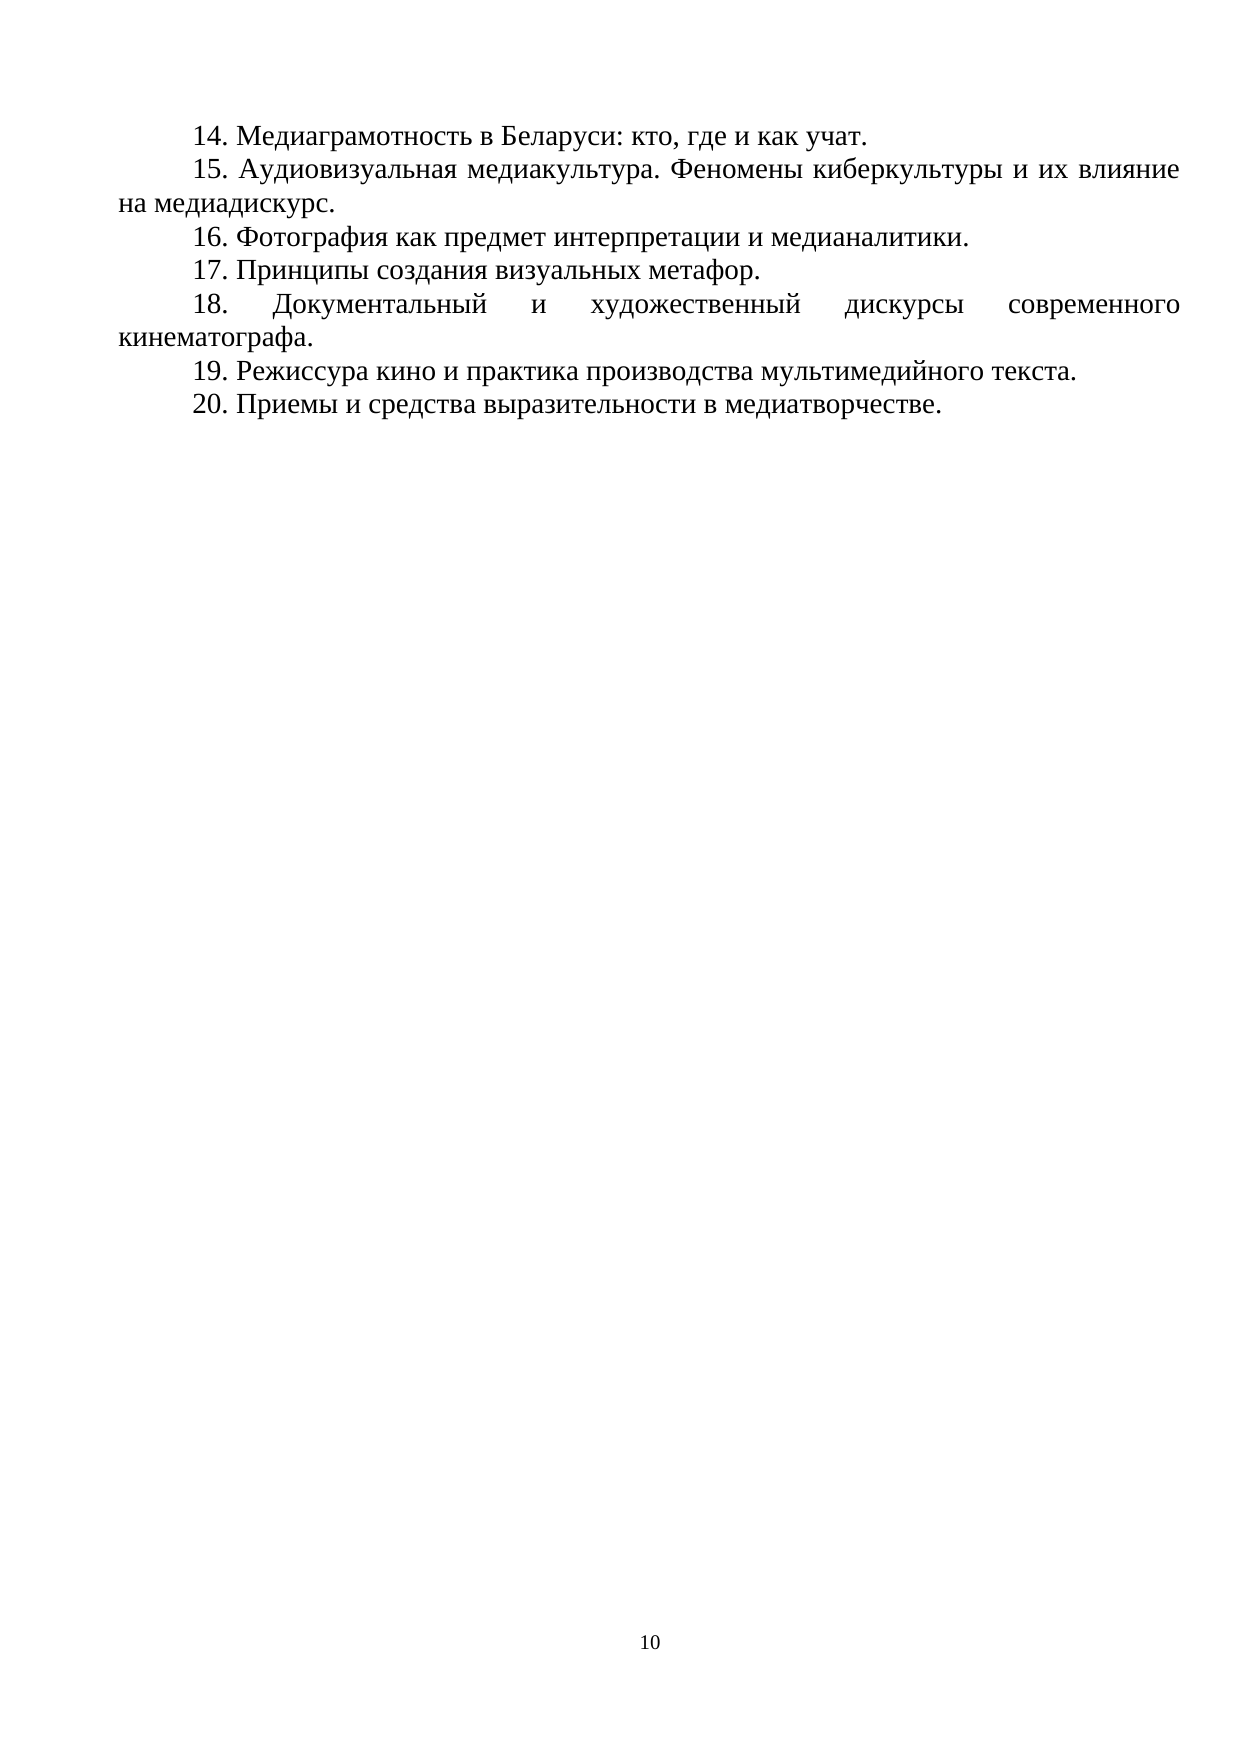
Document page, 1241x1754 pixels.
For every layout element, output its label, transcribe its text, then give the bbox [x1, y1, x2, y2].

text 14. Медиаграмотность в Беларуси: кто, где и как учат. [118, 118, 1181, 152]
text 19. Режиссура кино и практика производства мультимедийного текста. [118, 353, 1181, 386]
text 20. Приемы и средства выразительности в медиатворчестве. [118, 386, 1181, 420]
text 18. Документальный и художественный дискурсы современного кинематографа. [118, 286, 1181, 353]
text 17. Принципы создания визуальных метафор. [118, 252, 1181, 286]
text 16. Фотография как предмет интерпретации и медианалитики. [118, 219, 1181, 252]
text 15. Аудиовизуальная медиакультура. Феномены киберкультуры и их влияние на медиадискурс. [118, 152, 1181, 219]
